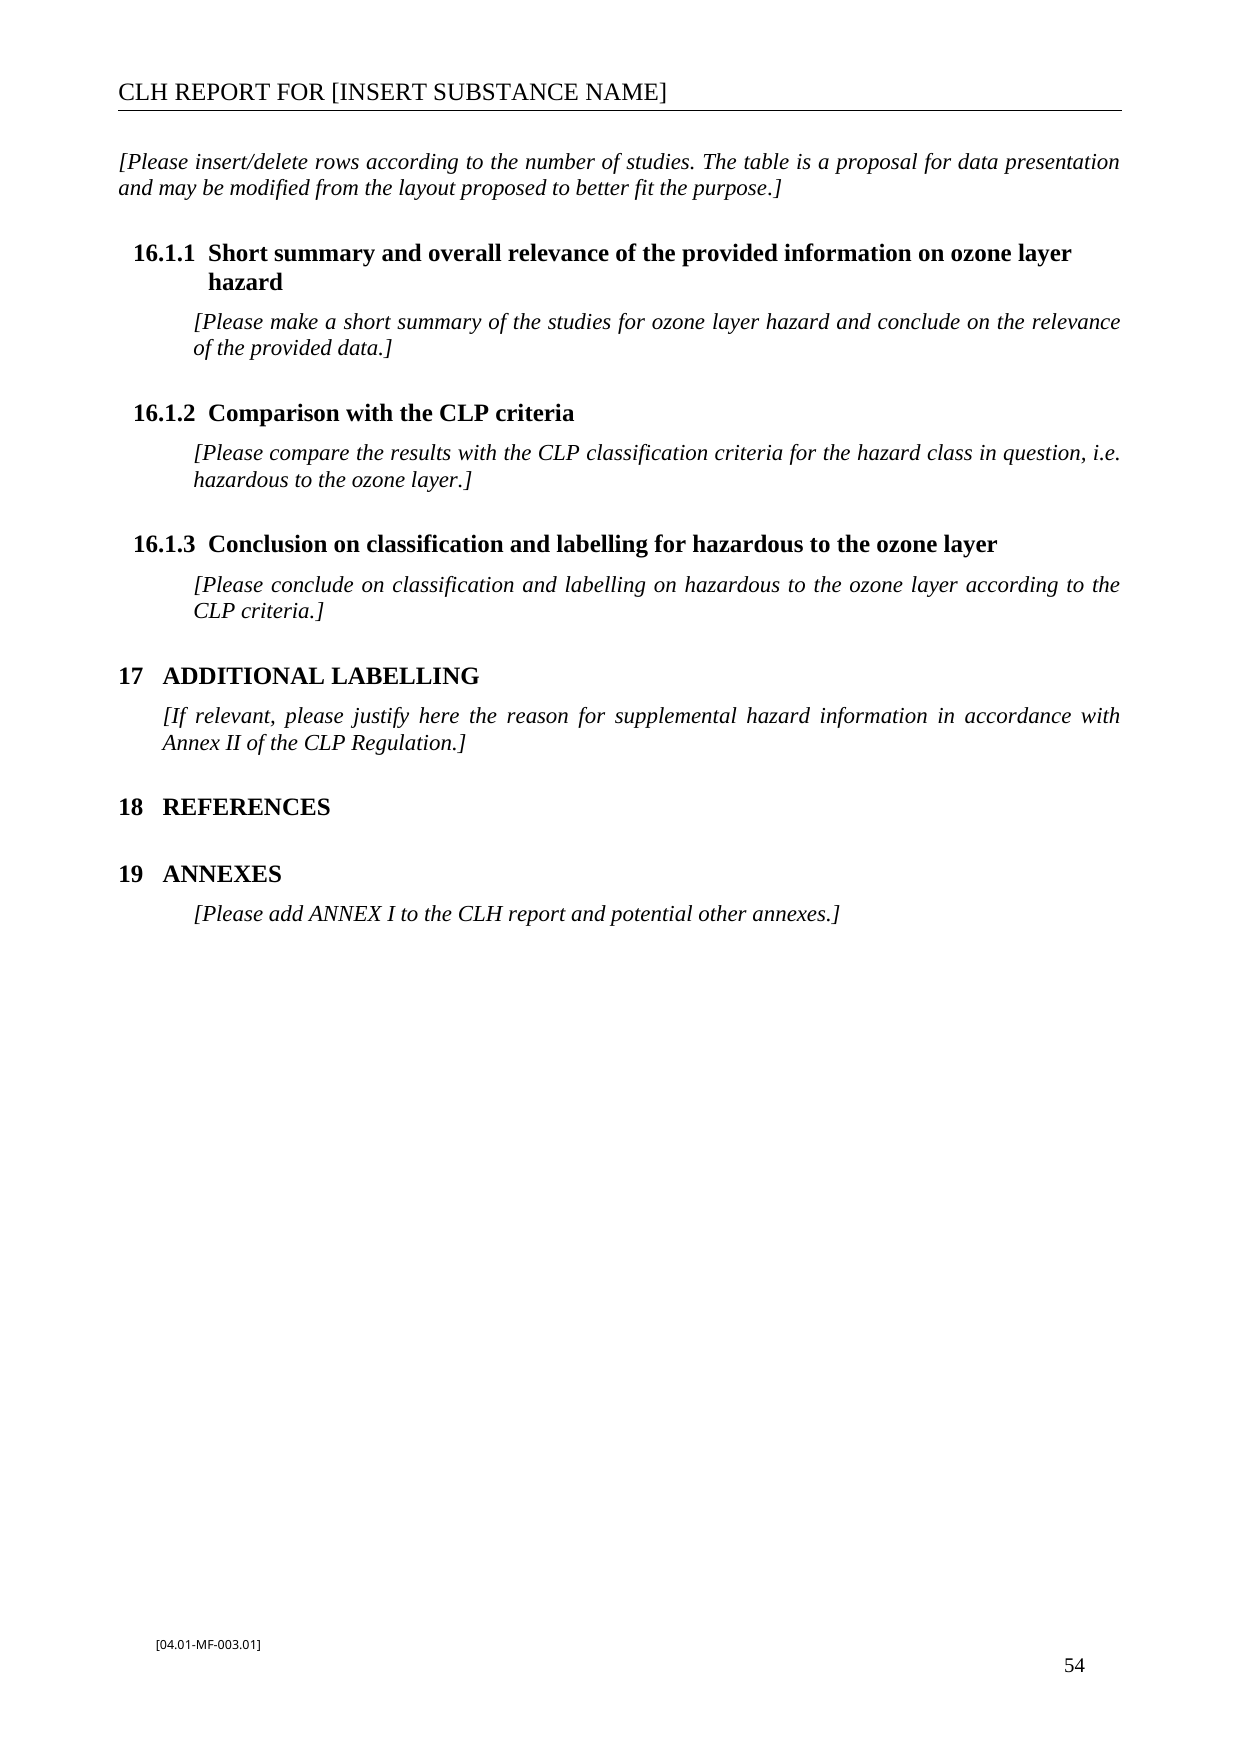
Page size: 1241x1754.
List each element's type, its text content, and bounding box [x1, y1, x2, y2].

subtitle References [118, 792, 1122, 821]
subtitle Additional labelling [118, 661, 1122, 690]
text [Please compare the results with the CLP classification criteria for the hazard class in question, i.e. hazardous to the ozone layer.] [193, 439, 1122, 492]
subtitle Conclusion on classification and labelling for hazardous to the ozone layer [133, 529, 1122, 558]
text [Please make a short summary of the studies for ozone layer hazard and conclude on the relevance of the provided data.] [193, 308, 1122, 361]
text [Please add ANNEX I to the CLH report and potential other annexes.] [118, 900, 1122, 926]
text [If relevant, please justify here the reason for supplemental hazard information in accordance with Annex II of the CLP Regulation.] [162, 702, 1122, 755]
text [Please conclude on classification and labelling on hazardous to the ozone layer according to the CLP criteria.] [193, 571, 1122, 623]
subtitle Short summary and overall relevance of the provided information on ozone layer hazard [133, 238, 1122, 295]
subtitle Comparison with the CLP criteria [133, 398, 1122, 427]
text [Please insert/delete rows according to the number of studies. The table is a proposal for data presentation and may be modified from the layout proposed to better fit the purpose.] [118, 148, 1122, 200]
subtitle Annexes [118, 859, 1122, 887]
